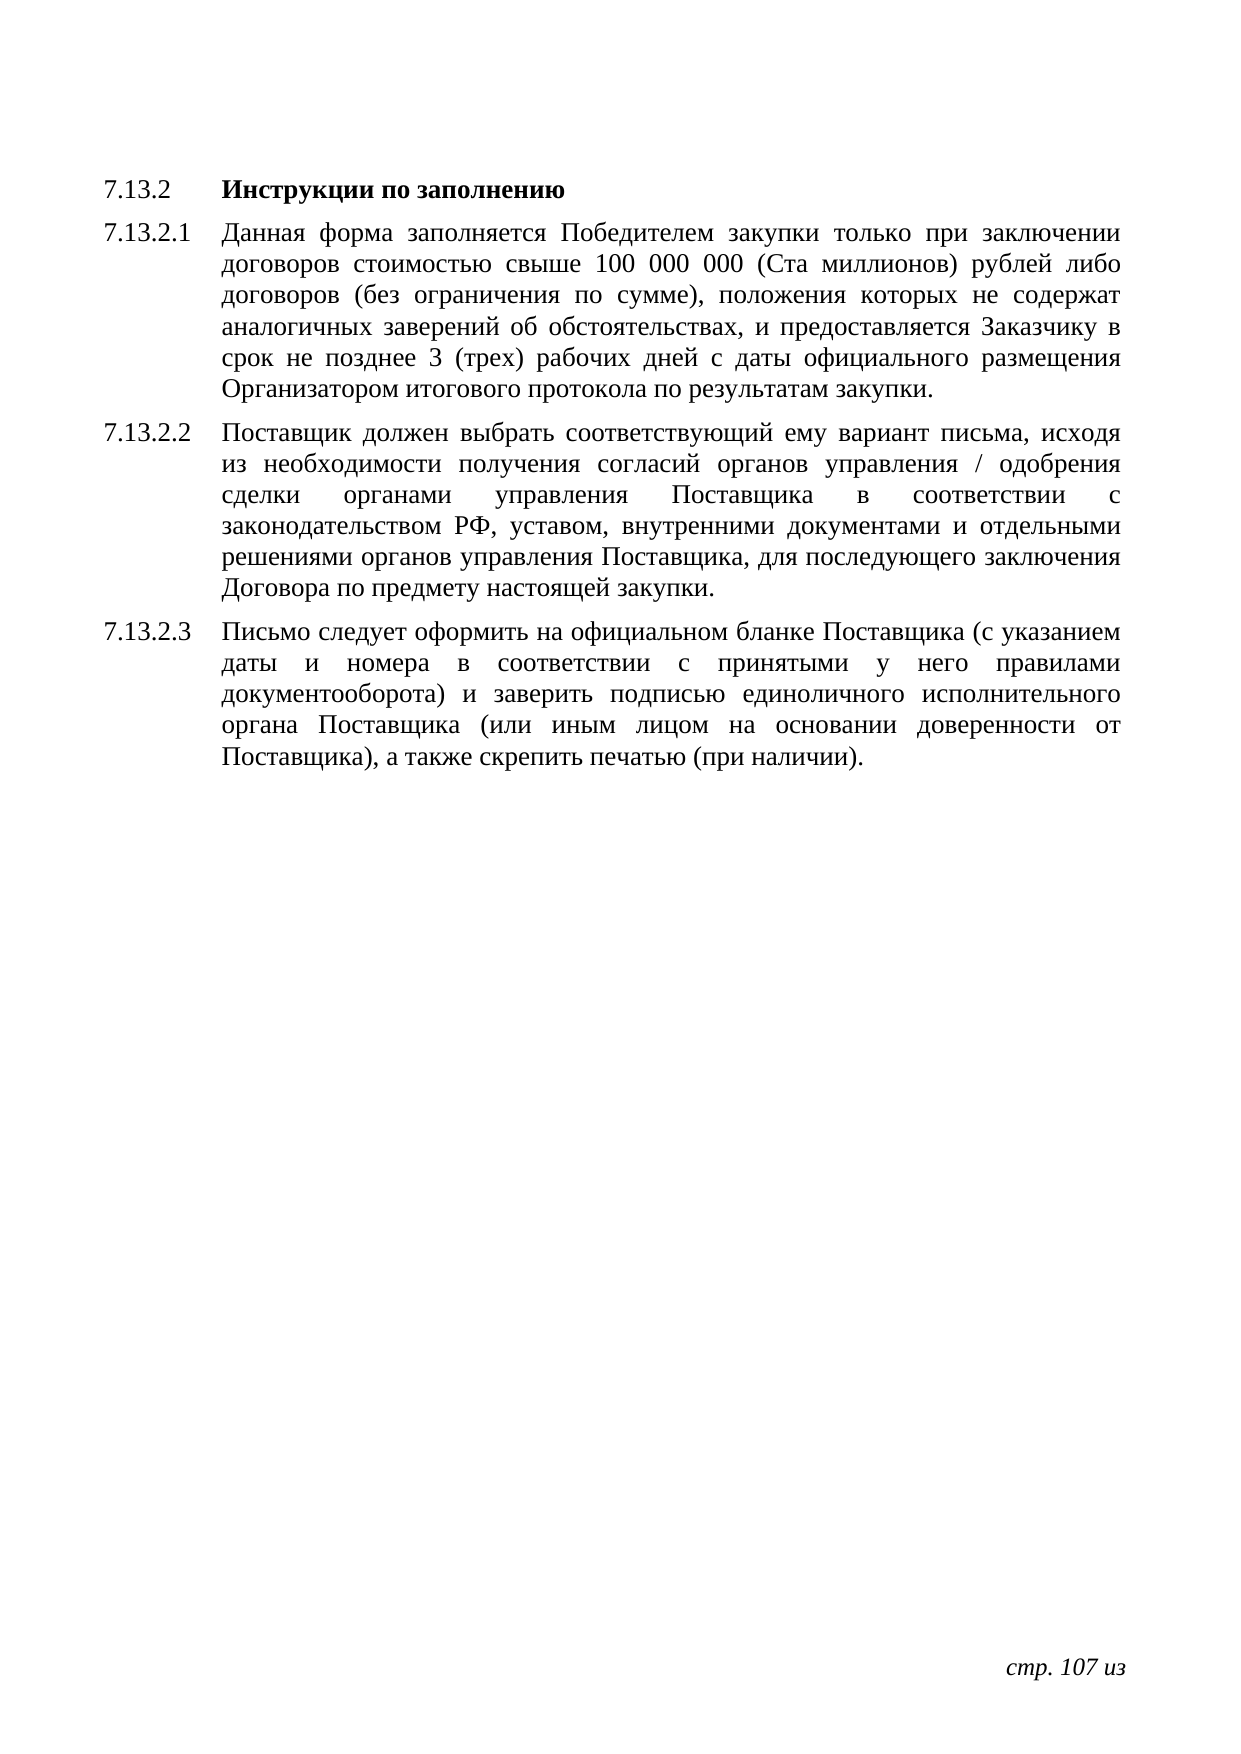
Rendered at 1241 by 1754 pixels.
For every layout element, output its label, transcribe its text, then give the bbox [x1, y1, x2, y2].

list Поставщик должен выбрать соответствующий ему вариант письма, исходя из необходимости получения согласий органов управления / одобрения сделки органами управления Поставщика в соответствии с законодательством РФ, уставом, внутренними документами и отдельными решениями органов управления Поставщика, для последующего заключения Договора по предмету настоящей закупки. [103, 416, 1122, 603]
list Инструкции по заполнению [103, 173, 1122, 204]
list Данная форма заполняется Победителем закупки только при заключении договоров стоимостью свыше 100 000 000 (Ста миллионов) рублей либо договоров (без ограничения по сумме), положения которых не содержат аналогичных заверений об обстоятельствах, и предоставляется Заказчику в срок не позднее 3 (трех) рабочих дней с даты официального размещения Организатором итогового протокола по результатам закупки. [103, 216, 1122, 403]
list Письмо следует оформить на официальном бланке Поставщика (с указанием даты и номера в соответствии с принятыми у него правилами документооборота) и заверить подписью единоличного исполнительного органа Поставщика (или иным лицом на основании доверенности от Поставщика), а также скрепить печатью (при наличии). [103, 615, 1122, 771]
